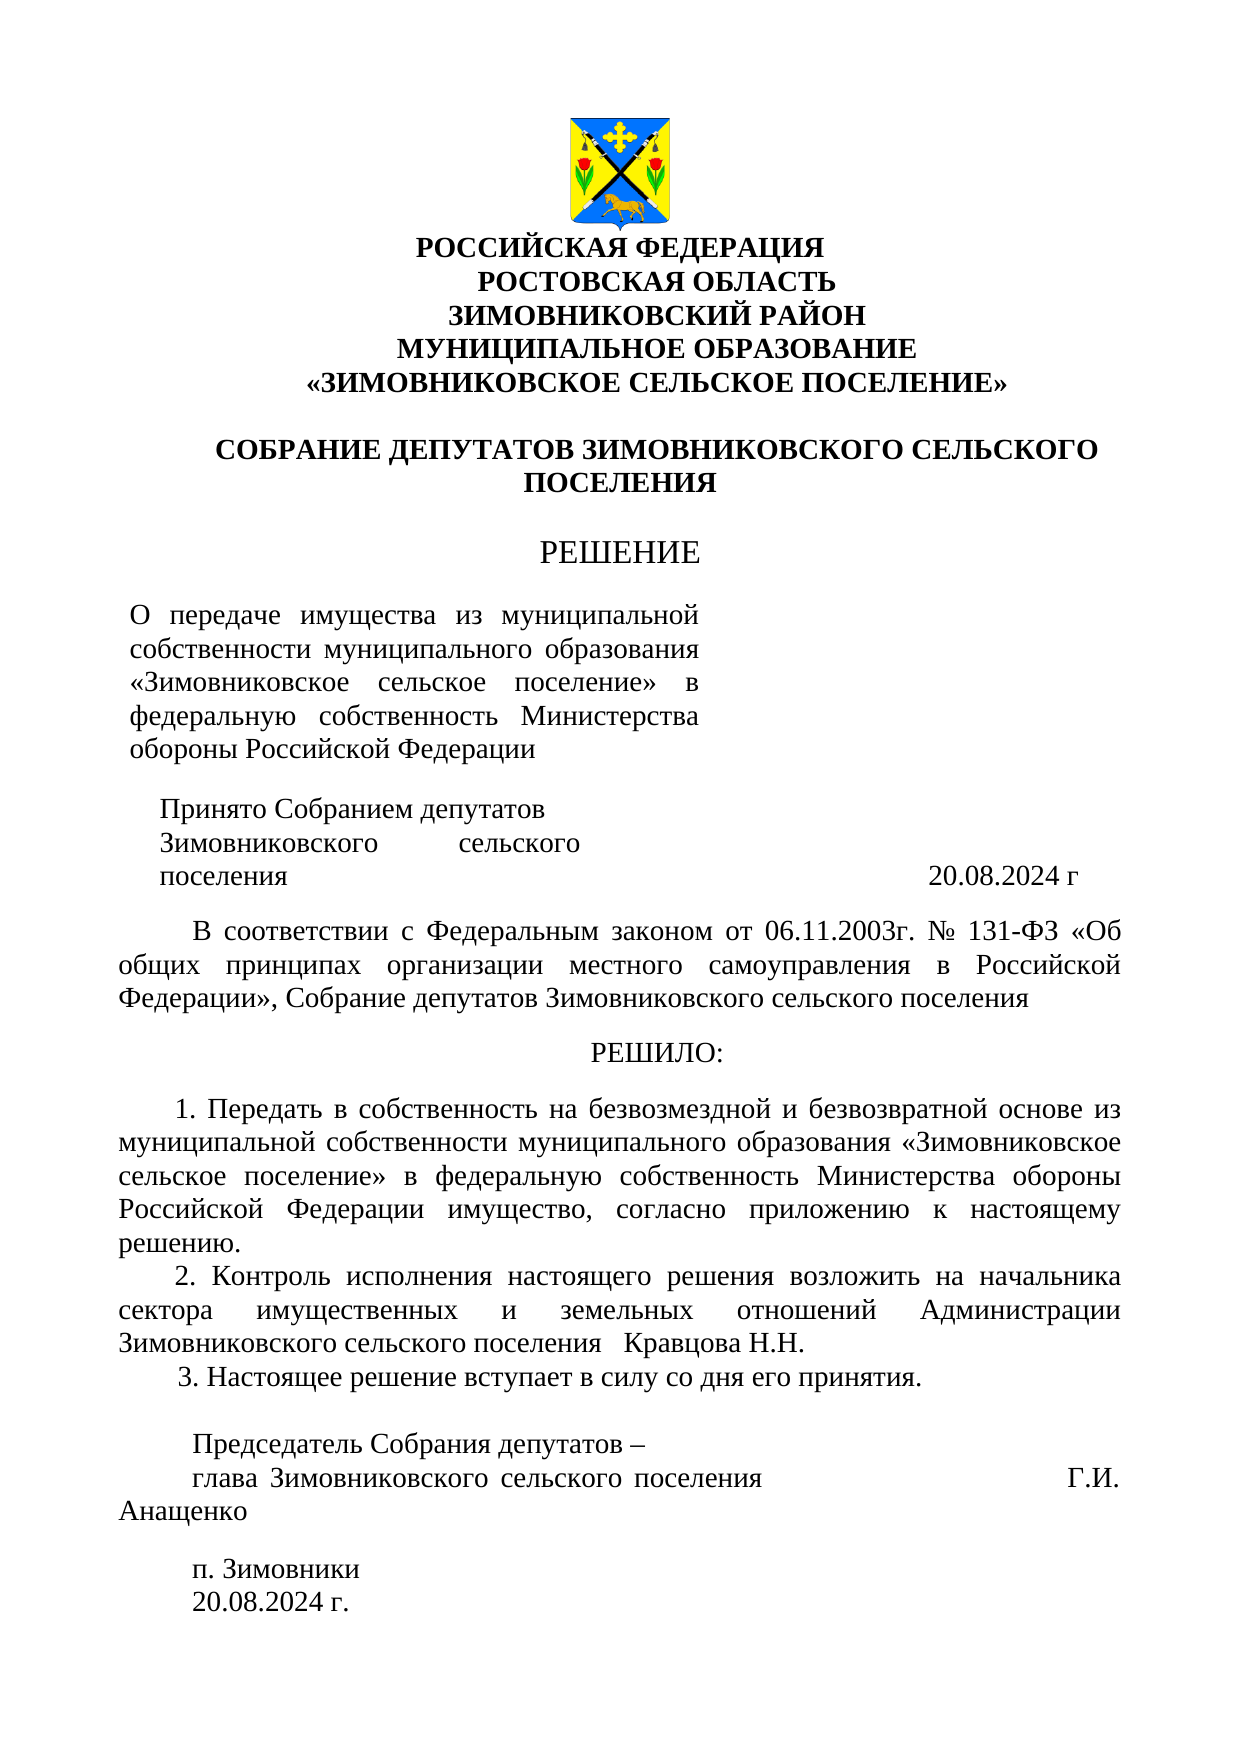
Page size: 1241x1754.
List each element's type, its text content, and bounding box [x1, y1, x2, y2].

title глава Зимовниковского сельского поселения Г.И. Анащенко [118, 1460, 1122, 1527]
table_header 20.08.2024 г [592, 791, 1122, 892]
picture [570, 118, 670, 231]
table_header О передаче имущества из муниципальной собственности муниципального образования «Зимовниковское сельское поселение» в федеральную собственность Министерства обороны Российской Федерации [118, 597, 711, 765]
title 20.08.2024 г. [118, 1584, 1122, 1618]
text ЗИМОВНИКОВСКИЙ РАЙОН [118, 298, 1122, 331]
text РОСТОВСКАЯ ОБЛАСТЬ [118, 264, 1122, 298]
text Председатель Собрания депутатов – [118, 1426, 1122, 1460]
title РОССИЙСКАЯ ФЕДЕРАЦИЯ [118, 231, 1122, 264]
text 2. Контроль исполнения настоящего решения возложить на начальника сектора имущественных и земельных отношений Администрации Зимовниковского сельского поселения Кравцова Н.Н. [118, 1258, 1122, 1359]
table_header Принято Собранием депутатов Зимовниковского сельского поселения [148, 791, 592, 892]
text МУНИЦИПАЛЬНОЕ ОБРАЗОВАНИЕ [118, 331, 1122, 365]
text «ЗИМОВНИКОВСКОЕ СЕЛЬСКОЕ ПОСЕЛЕНИЕ» [118, 365, 1122, 398]
text В соответствии с Федеральным законом от 06.11.2003г. № 131-ФЗ «Об общих принципах организации местного самоуправления в Российской Федерации», Собрание депутатов Зимовниковского сельского поселения [118, 913, 1122, 1014]
text 1. Передать в собственность на безвозмездной и безвозвратной основе из муниципальной собственности муниципального образования «Зимовниковское сельское поселение» в федеральную собственность Министерства обороны Российской Федерации имущество, согласно приложению к настоящему решению. [118, 1091, 1122, 1258]
title п. Зимовники [118, 1551, 1122, 1584]
text 3. Настоящее решение вступает в силу со дня его принятия. [118, 1359, 1122, 1393]
text СОБРАНИЕ ДЕПУТАТОВ ЗИМОВНИКОВСКОГО СЕЛЬСКОГО ПОСЕЛЕНИЯ [118, 432, 1122, 499]
text РЕШЕНИЕ [118, 532, 1122, 571]
text РЕШИЛО: [118, 1036, 1122, 1069]
